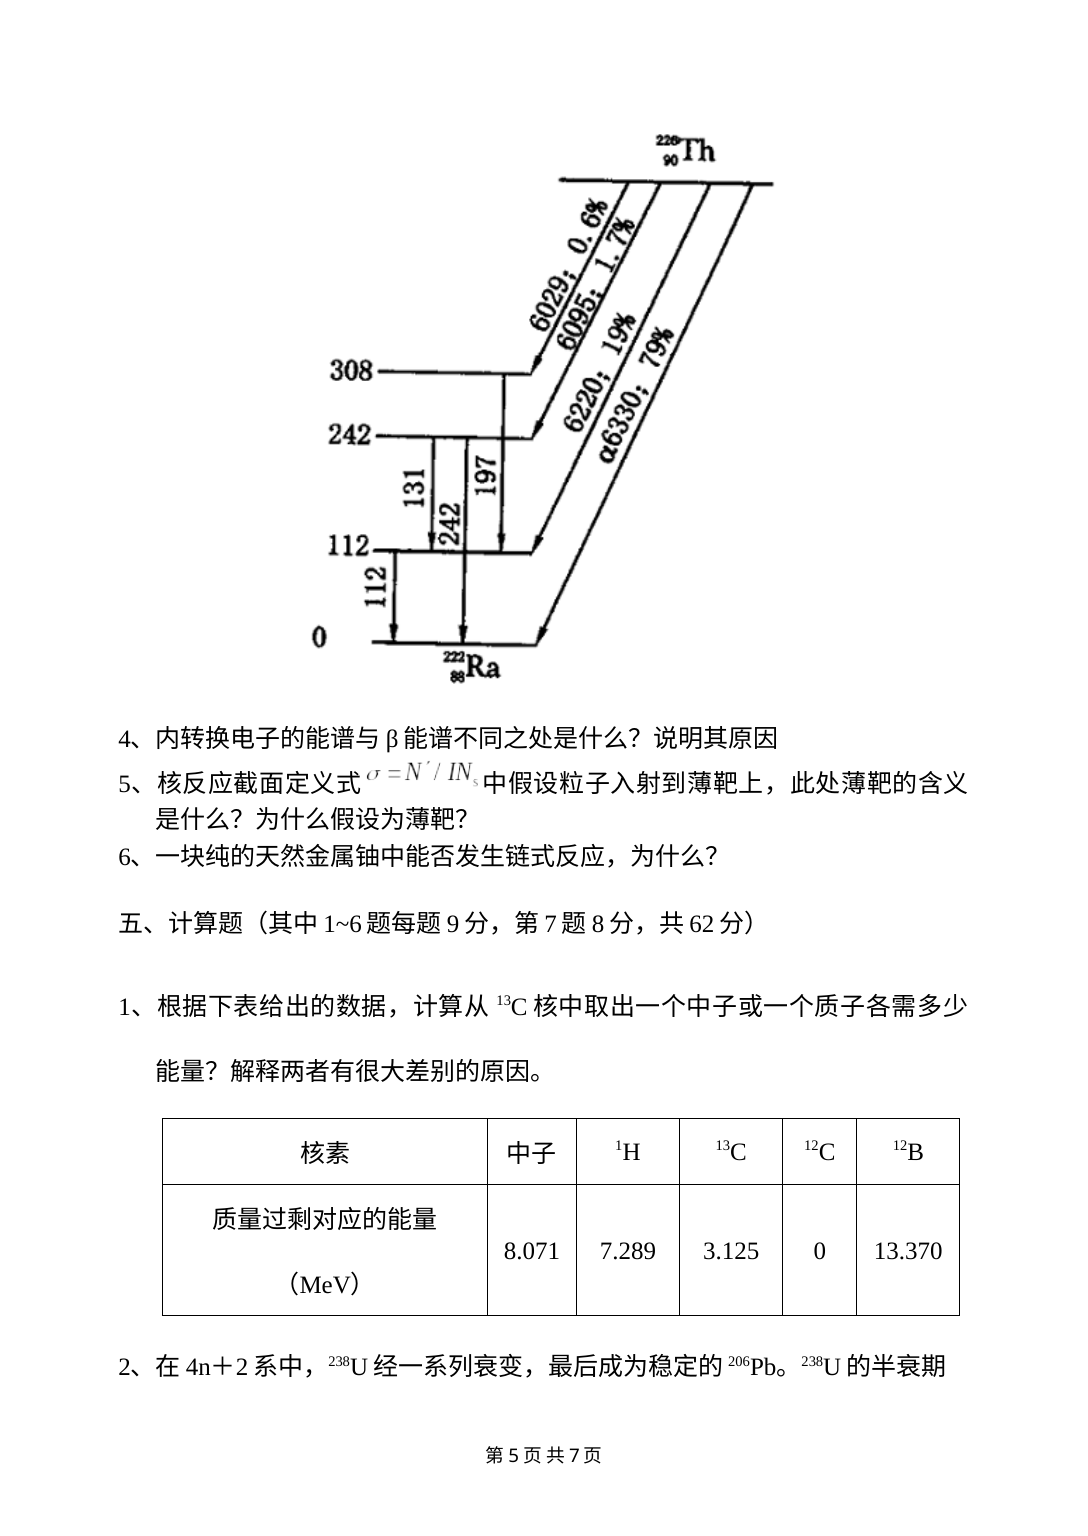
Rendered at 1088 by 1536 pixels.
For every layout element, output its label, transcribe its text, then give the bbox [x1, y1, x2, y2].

text 4、内转换电子的能谱与β能谱不同之处是什么？说明其原因 [118, 719, 969, 755]
picture [311, 133, 777, 691]
table_cell 0 [783, 1185, 856, 1315]
table_header 12C [783, 1119, 856, 1184]
table_cell 13.370 [857, 1185, 959, 1315]
table_cell 3.125 [680, 1185, 782, 1315]
table_header 核素 [163, 1119, 487, 1184]
table_cell 质量过剩对应的能量（MeV） [163, 1185, 487, 1315]
table_header 1H [577, 1119, 679, 1184]
table_header 13C [680, 1119, 782, 1184]
table_header 12B [857, 1119, 959, 1184]
text 5、核反应截面定义式中假设粒子入射到薄靶上，此处薄靶的含义是什么？为什么假设为薄靶？ [118, 755, 969, 836]
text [118, 1332, 969, 1397]
text 五、计算题（其中1~6题每题9分，第7题8分，共62分） [118, 889, 969, 954]
table_header 中子 [488, 1119, 576, 1184]
table_cell 8.071 [488, 1185, 576, 1315]
text 6、一块纯的天然金属铀中能否发生链式反应，为什么？ [118, 836, 969, 872]
table_cell 7.289 [577, 1185, 679, 1315]
text 1、根据下表给出的数据，计算从13C核中取出一个中子或一个质子各需多少能量？解释两者有很大差别的原因。 [118, 972, 969, 1102]
